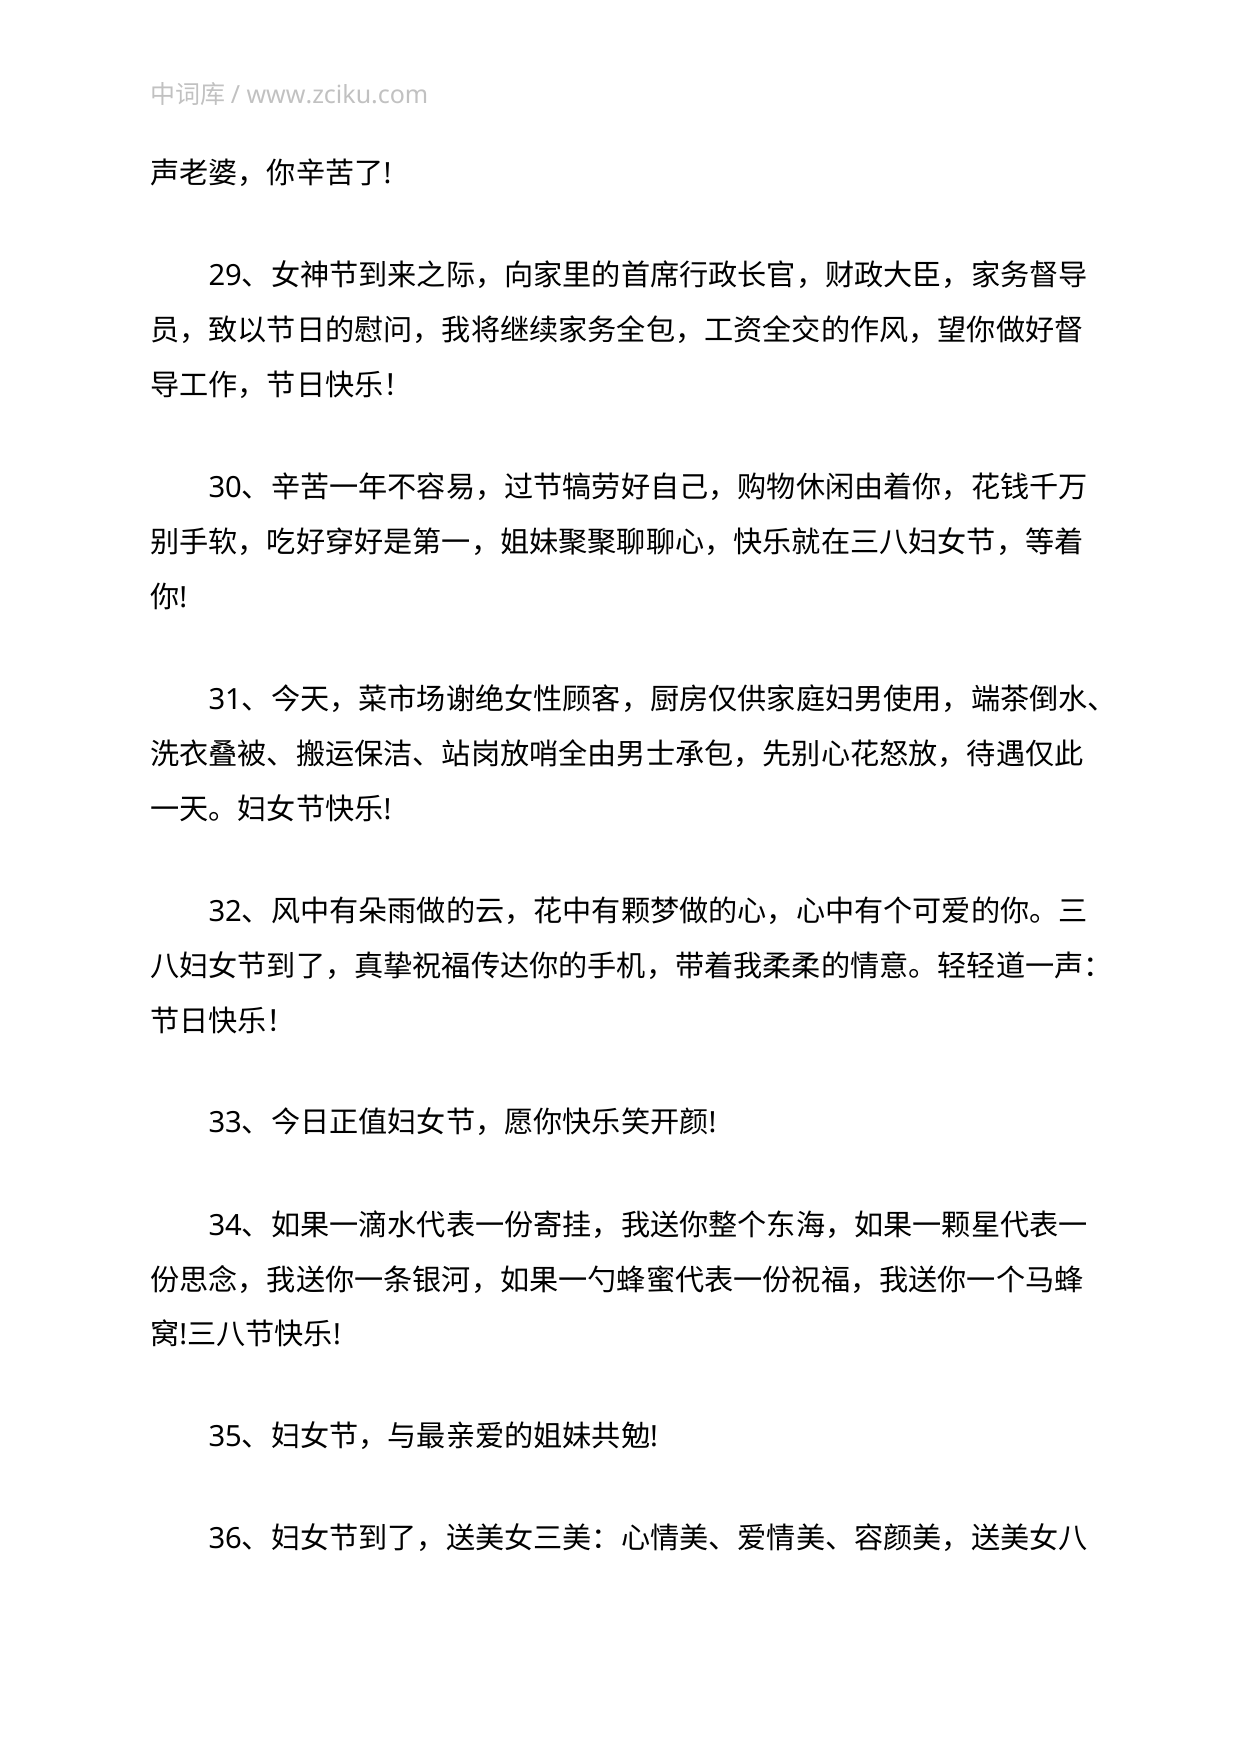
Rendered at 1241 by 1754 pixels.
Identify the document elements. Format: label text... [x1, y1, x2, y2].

text 35、妇女节，与最亲爱的姐妹共勉! [150, 1413, 1090, 1455]
text 32、风中有朵雨做的云，花中有颗梦做的心，心中有个可爱的你。三八妇女节到了，真挚祝福传达你的手机，带着我柔柔的情意。轻轻道一声：节日快乐！ [150, 887, 1090, 1039]
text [150, 1515, 1090, 1557]
text 29、女神节到来之际，向家里的首席行政长官，财政大臣，家务督导员，致以节日的慰问，我将继续家务全包，工资全交的作风，望你做好督导工作，节日快乐！ [150, 252, 1090, 404]
text 31、今天，菜市场谢绝女性顾客，厨房仅供家庭妇男使用，端茶倒水、洗衣叠被、搬运保洁、站岗放哨全由男士承包，先别心花怒放，待遇仅此一天。妇女节快乐! [150, 676, 1090, 828]
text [150, 150, 1090, 192]
text 30、辛苦一年不容易，过节犒劳好自己，购物休闲由着你，花钱千万别手软，吃好穿好是第一，姐妹聚聚聊聊心，快乐就在三八妇女节，等着你! [150, 464, 1090, 616]
text 33、今日正值妇女节，愿你快乐笑开颜! [150, 1099, 1090, 1141]
text 34、如果一滴水代表一份寄挂，我送你整个东海，如果一颗星代表一份思念，我送你一条银河，如果一勺蜂蜜代表一份祝福，我送你一个马蜂窝!三八节快乐! [150, 1201, 1090, 1353]
